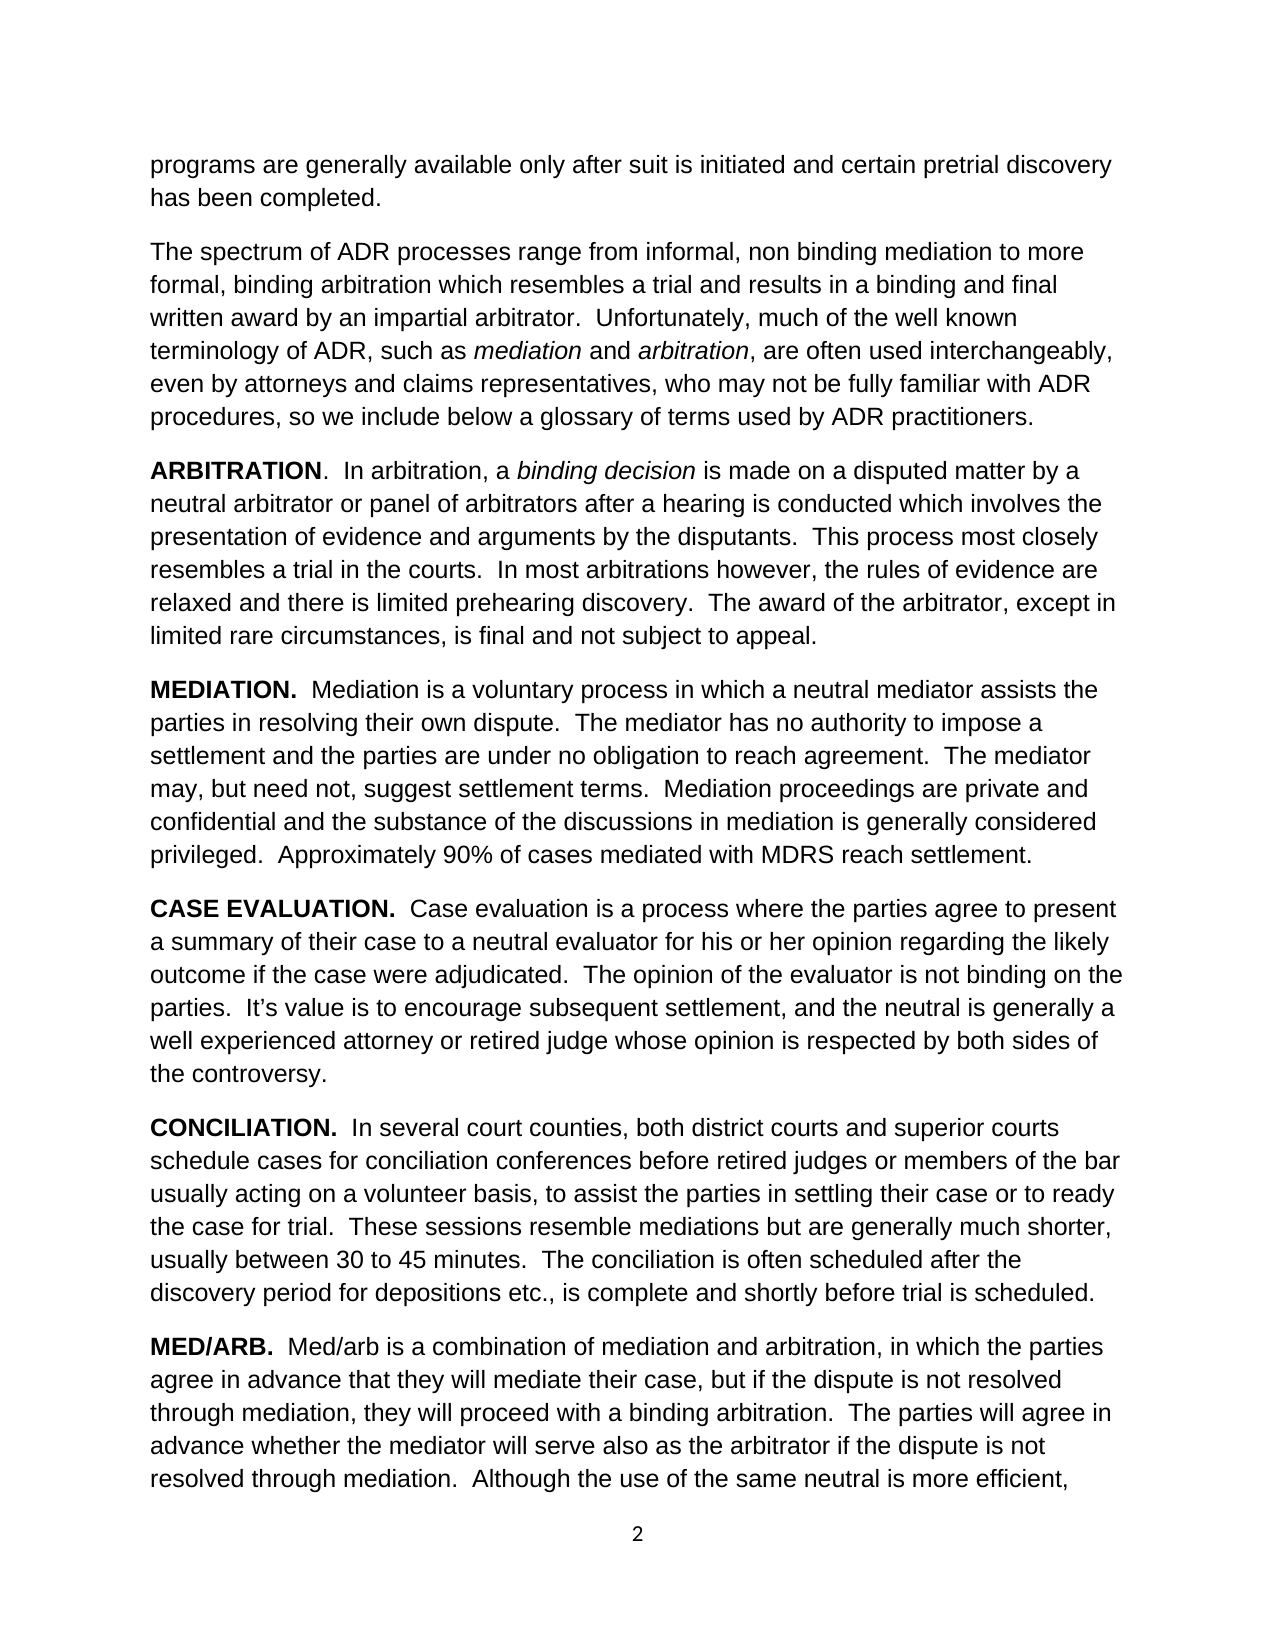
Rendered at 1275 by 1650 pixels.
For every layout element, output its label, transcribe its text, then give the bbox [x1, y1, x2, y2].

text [150, 150, 1125, 212]
text MEDIATION. Mediation is a voluntary process in which a neutral mediator assists the parties in resolving their own dispute. The mediator has no authority to impose a settlement and the parties are under no obligation to reach agreement. The mediator may, but need not, suggest settlement terms. Mediation proceedings are private and confidential and the substance of the discussions in mediation is generally considered privileged. Approximately 90% of cases mediated with MDRS reach settlement. [150, 675, 1125, 869]
text ARBITRATION. In arbitration, a binding decision is made on a disputed matter by a neutral arbitrator or panel of arbitrators after a hearing is conducted which involves the presentation of evidence and arguments by the disputants. This process most closely resembles a trial in the courts. In most arbitrations however, the rules of evidence are relaxed and there is limited prehearing discovery. The award of the arbitrator, except in limited rare circumstances, is final and not subject to appeal. [150, 456, 1125, 650]
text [150, 1332, 1125, 1492]
text CONCILIATION. In several court counties, both district courts and superior courts schedule cases for conciliation conferences before retired judges or members of the bar usually acting on a volunteer basis, to assist the parties in settling their case or to ready the case for trial. These sessions resemble mediations but are generally much shorter, usually between 30 to 45 minutes. The conciliation is often scheduled after the discovery period for depositions etc., is complete and shortly before trial is scheduled. [150, 1113, 1125, 1307]
text CASE EVALUATION. Case evaluation is a process where the parties agree to present a summary of their case to a neutral evaluator for his or her opinion regarding the likely outcome if the case were adjudicated. The opinion of the evaluator is not binding on the parties. It’s value is to encourage subsequent settlement, and the neutral is generally a well experienced attorney or retired judge whose opinion is respected by both sides of the controversy. [150, 894, 1125, 1088]
text The spectrum of ADR processes range from informal, non binding mediation to more formal, binding arbitration which resembles a trial and results in a binding and final written award by an impartial arbitrator. Unfortunately, much of the well known terminology of ADR, such as mediation and arbitration, are often used interchangeably, even by attorneys and claims representatives, who may not be fully familiar with ADR procedures, so we include below a glossary of terms used by ADR practitioners. [150, 237, 1125, 431]
